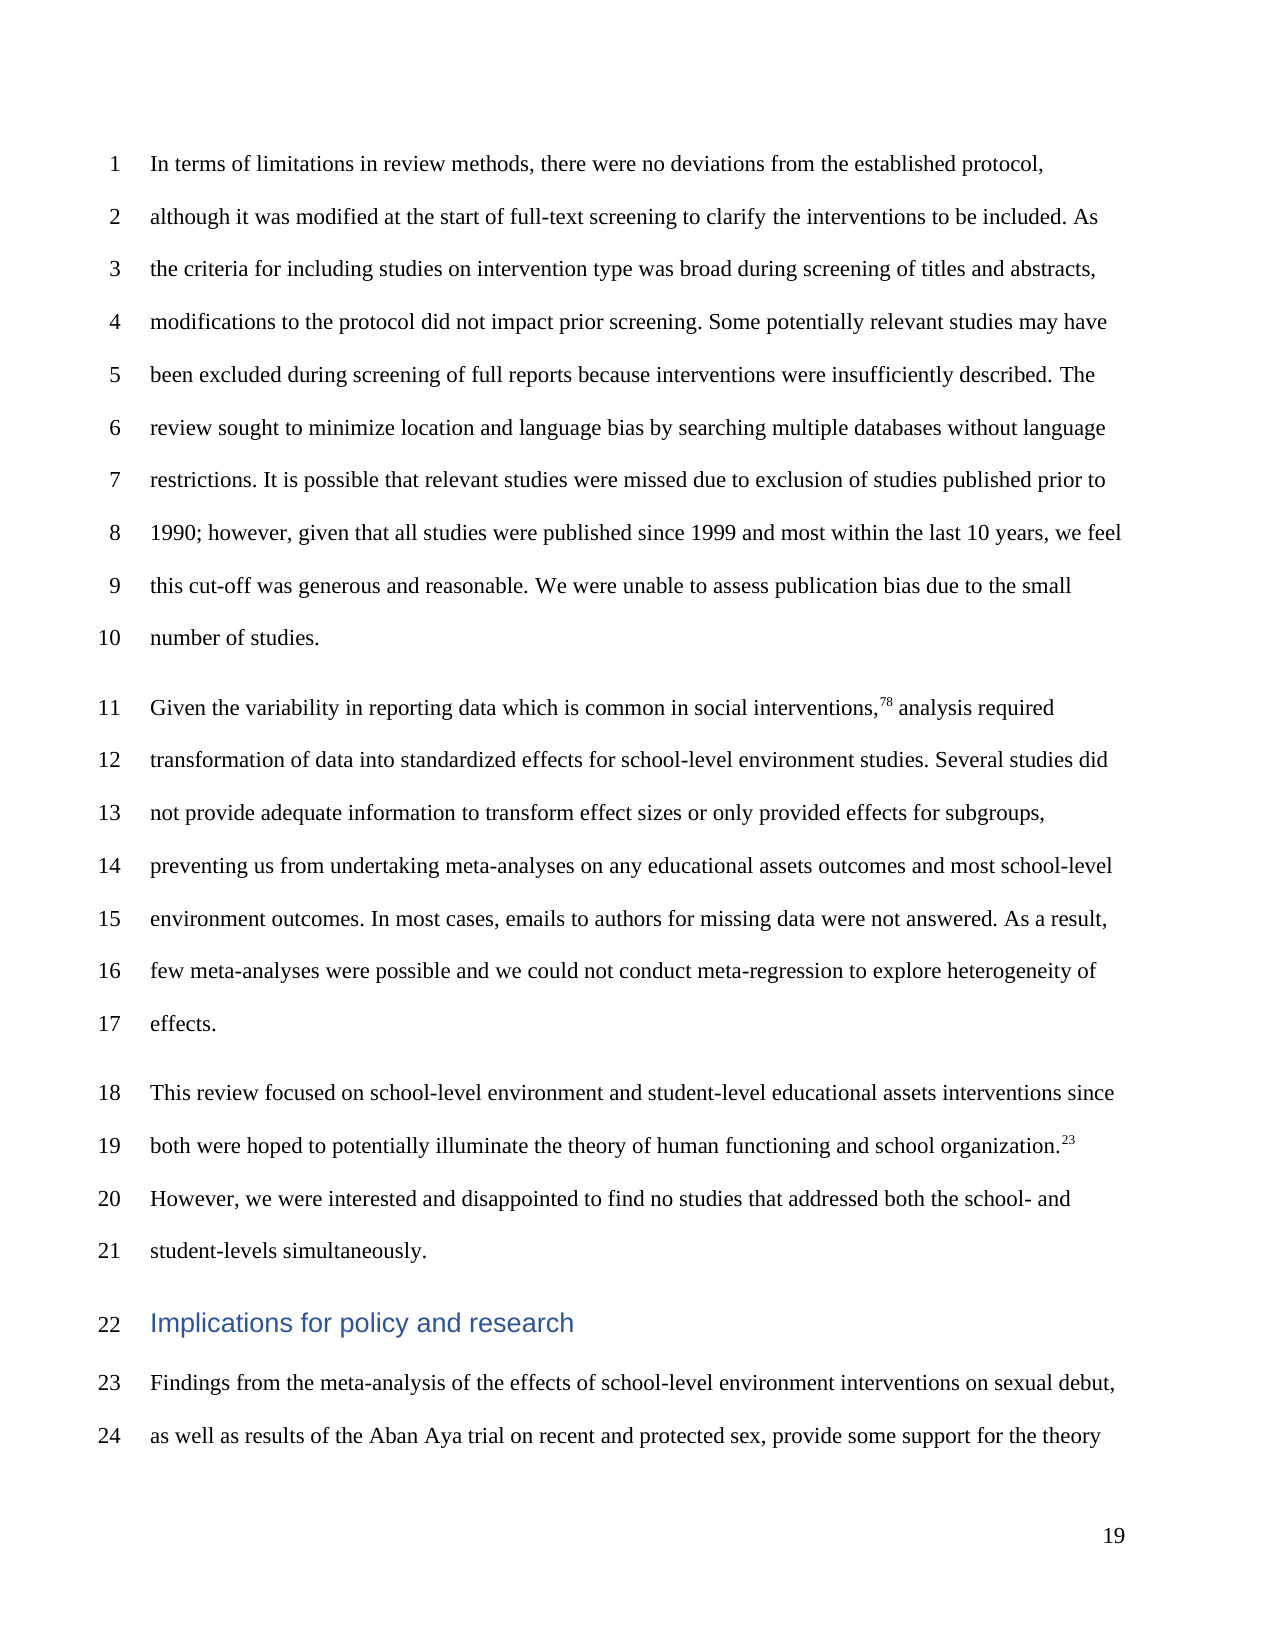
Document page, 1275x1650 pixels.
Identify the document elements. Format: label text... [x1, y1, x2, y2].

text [150, 1369, 1125, 1448]
text In terms of limitations in review methods, there were no deviations from the established protocol, although it was modified at the start of full-text screening to clarify the interventions to be included. As the criteria for including studies on intervention type was broad during screening of titles and abstracts, modifications to the protocol did not impact prior screening. Some potentially relevant studies may have been excluded during screening of full reports because interventions were insufficiently described. The review sought to minimize location and language bias by searching multiple databases without language restrictions. It is possible that relevant studies were missed due to exclusion of studies published prior to 1990; however, given that all studies were published since 1999 and most within the last 10 years, we feel this cut-off was generous and reasonable. We were unable to assess publication bias due to the small number of studies. [150, 150, 1125, 651]
text Given the variability in reporting data which is common in social interventions,78 analysis required transformation of data into standardized effects for school-level environment studies. Several studies did not provide adequate information to transform effect sizes or only provided effects for subgroups, preventing us from undertaking meta-analyses on any educational assets outcomes and most school-level environment outcomes. In most cases, emails to authors for missing data were not answered. As a result, few meta-analyses were possible and we could not conduct meta-regression to explore heterogeneity of effects. [150, 694, 1125, 1036]
subtitle Implications for policy and research [150, 1307, 1125, 1338]
text This review focused on school-level environment and student-level educational assets interventions since both were hoped to potentially illuminate the theory of human functioning and school organization.23 However, we were interested and disappointed to find no studies that addressed both the school- and student-levels simultaneously. [150, 1079, 1125, 1264]
